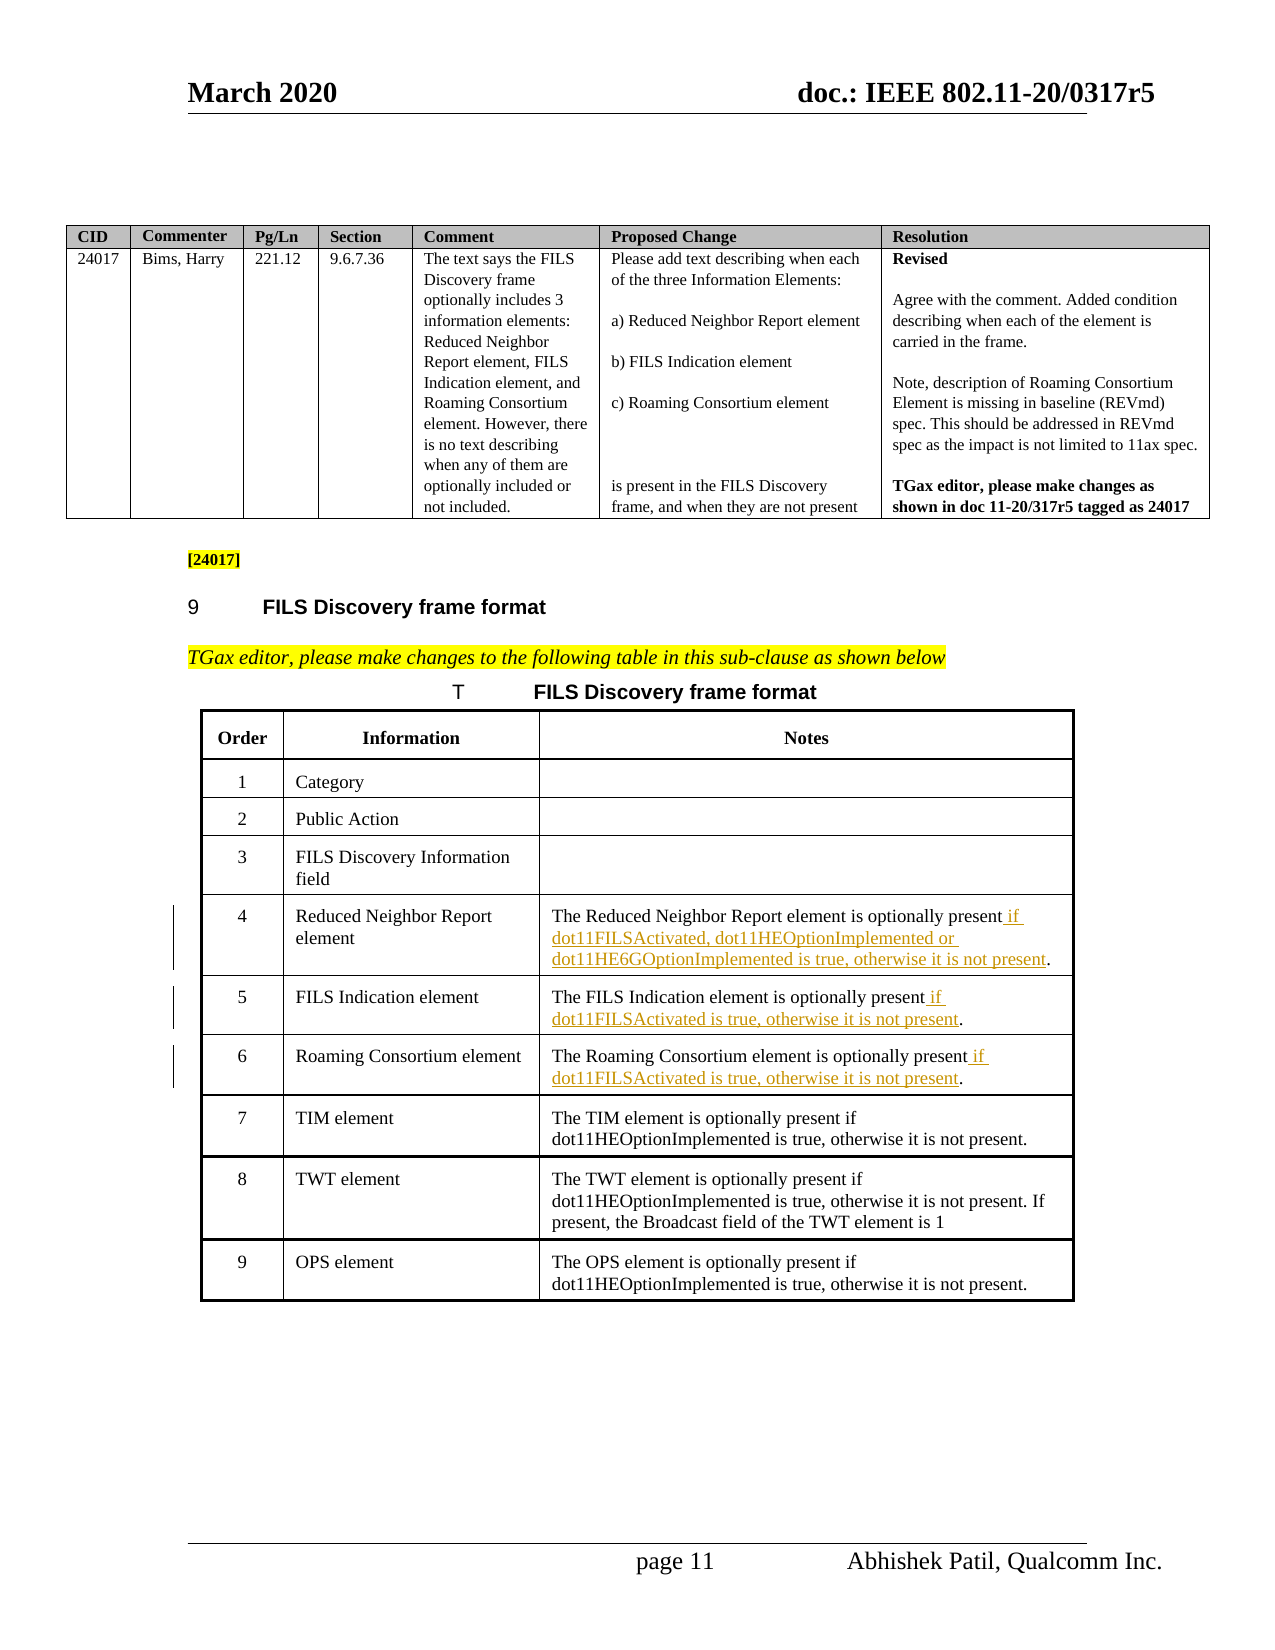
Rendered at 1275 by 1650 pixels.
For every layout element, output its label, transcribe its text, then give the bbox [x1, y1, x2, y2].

table_cell 24017 [67, 249, 130, 518]
table_cell Public Action [284, 798, 539, 835]
table_header Pg/Ln [244, 226, 318, 248]
table_header Section [319, 226, 412, 248]
text [24017] [187, 544, 1087, 569]
table_cell The TIM element is optionally present if dot11HEOptionImplemented is true, otherwise it is not present. [540, 1096, 1072, 1155]
table_cell FILS Indication element [284, 976, 539, 1034]
text TGax editor, please make changes to the following table in this sub-clause as shown below [187, 644, 1087, 669]
table_header Proposed Change [600, 226, 881, 248]
table_cell The OPS element is optionally present if dot11HEOptionImplemented is true, otherwise it is not present. [540, 1241, 1072, 1299]
table_cell Notes [540, 712, 1072, 757]
table_cell 6 [203, 1035, 283, 1094]
table_cell [540, 836, 1072, 894]
table_cell FILS Discovery Information field [284, 836, 539, 894]
table_cell TWT element [284, 1158, 539, 1238]
table_cell The Reduced Neighbor Report element is optionally present. [540, 895, 1072, 975]
table_cell 2 [203, 798, 283, 835]
table_cell The FILS Indication element is optionally present. [540, 976, 1072, 1034]
table_cell Information [284, 712, 539, 757]
table_cell 1 [203, 760, 283, 797]
table_cell The text says the FILS Discovery frame optionally includes 3 information elements: Reduced Neighbor Report element, FILS Indication element, and Roaming Consortium element. However, there is no text describing when any of them are optionally included or not included. [413, 249, 599, 518]
table_cell 7 [203, 1096, 283, 1155]
table_header CID [67, 226, 130, 248]
table_cell 9.6.7.36 [319, 249, 412, 518]
table_cell [540, 798, 1072, 835]
table_cell [540, 760, 1072, 797]
table_cell 4 [203, 895, 283, 975]
list FILS Discovery frame format [187, 594, 1087, 619]
table_header Comment [413, 226, 599, 248]
table_cell 8 [203, 1158, 283, 1238]
table_cell TIM element [284, 1096, 539, 1155]
table_cell Reduced Neighbor Report element [284, 895, 539, 975]
table_cell Category [284, 760, 539, 797]
table_cell 9 [203, 1241, 283, 1299]
table_cell Revised Agree with the comment. Added condition describing when each of the element is carried in the frame. Note, description of Roaming Consortium Element is missing in baseline (REVmd) spec. This should be addressed in REVmd spec as the impact is not limited to 11ax spec. TGax editor, please make changes as shown in doc 11-20/317r5 tagged as 24017 [882, 249, 1209, 518]
table_cell Please add text describing when each of the three Information Elements: a) Reduced Neighbor Report element b) FILS Indication element c) Roaming Consortium element is present in the FILS Discovery frame, and when they are not present [600, 249, 881, 518]
table_cell 5 [203, 976, 283, 1034]
table_cell Bims, Harry [131, 249, 243, 518]
table_cell The Roaming Consortium element is optionally present. [540, 1035, 1072, 1094]
table_cell OPS element [284, 1241, 539, 1299]
table_cell 221.12 [244, 249, 318, 518]
table_header FILS Discovery frame format [202, 669, 1073, 709]
table_header Commenter [131, 226, 243, 248]
table_cell Order [203, 712, 283, 757]
table_cell 3 [203, 836, 283, 894]
table_cell The TWT element is optionally present if dot11HEOptionImplemented is true, otherwise it is not present. If present, the Broadcast field of the TWT element is 1 [540, 1158, 1072, 1238]
table_header Resolution [882, 226, 1209, 248]
table_cell Roaming Consortium element [284, 1035, 539, 1094]
